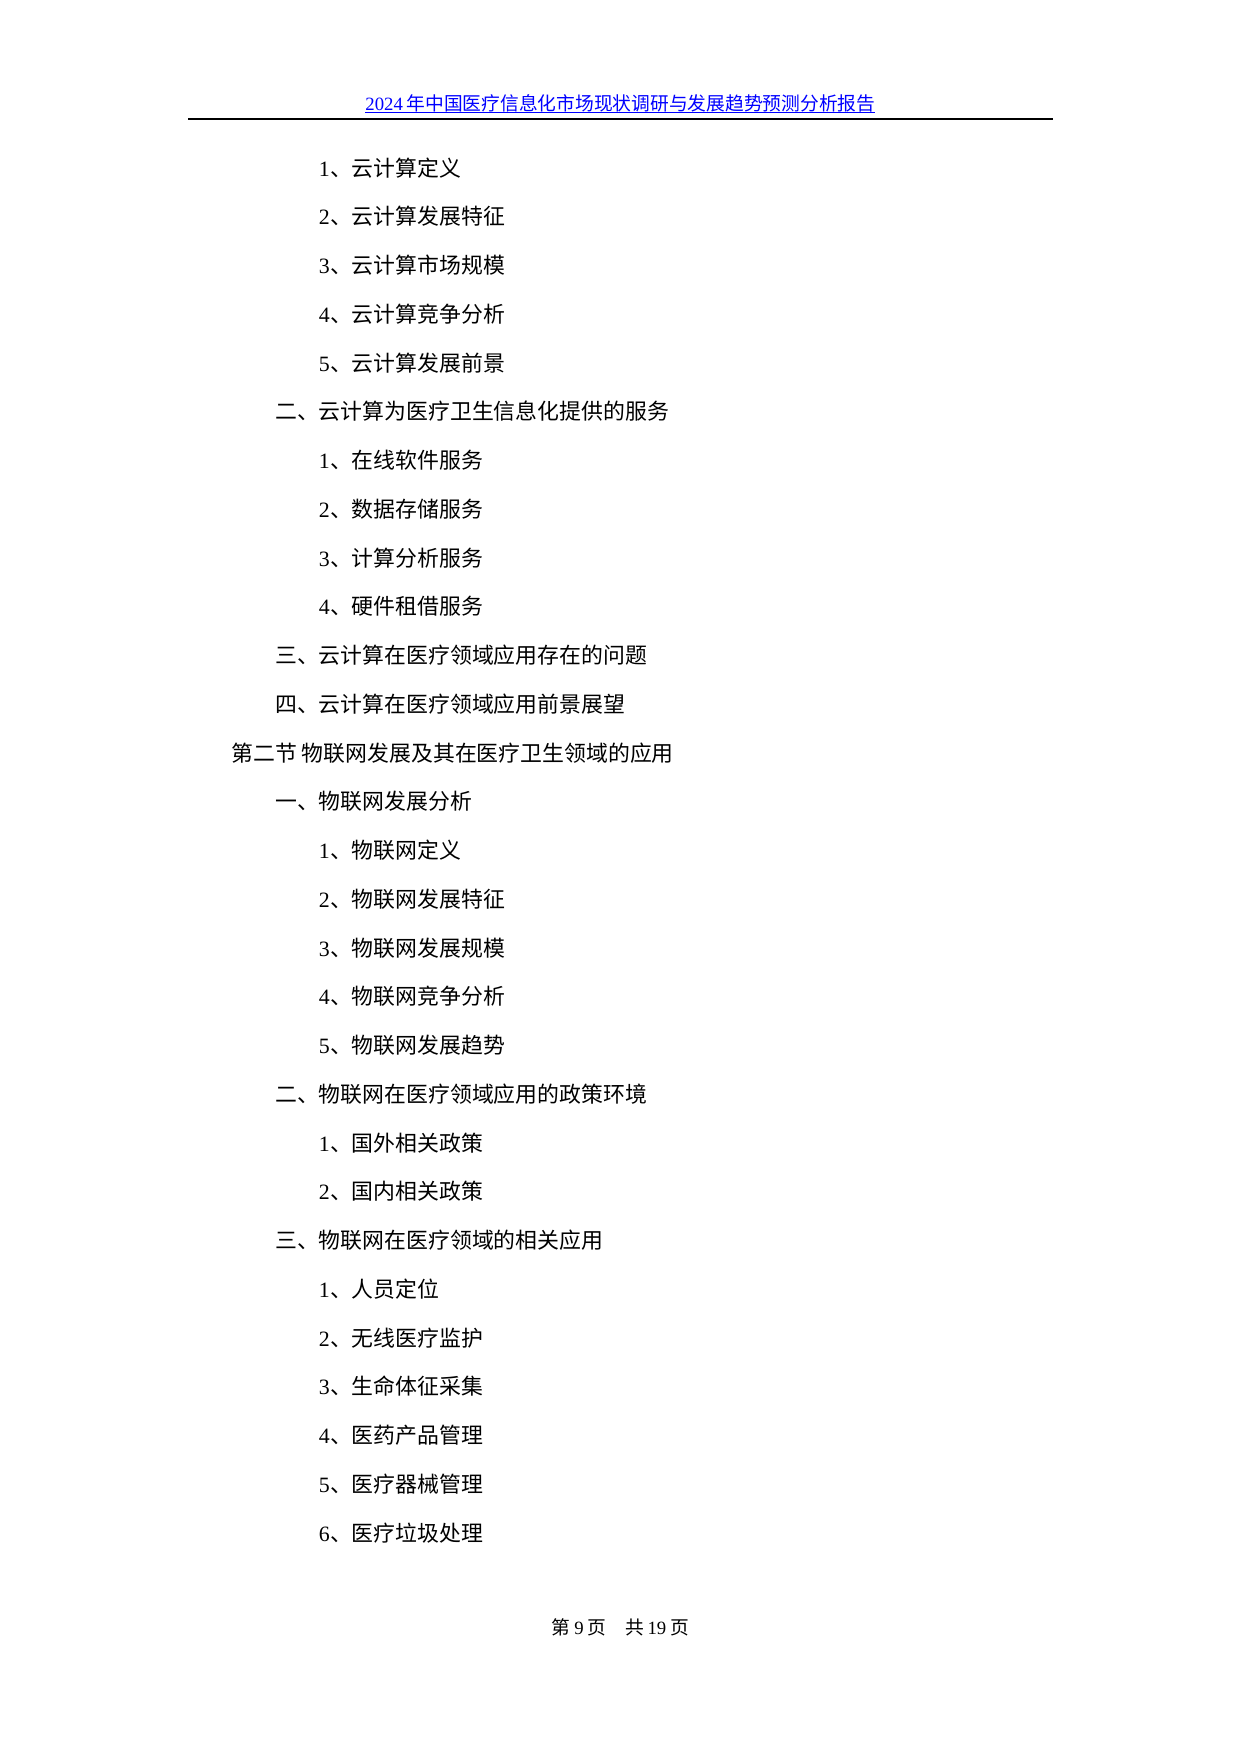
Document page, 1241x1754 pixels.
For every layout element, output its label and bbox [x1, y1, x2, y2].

text [187, 150, 1053, 1548]
